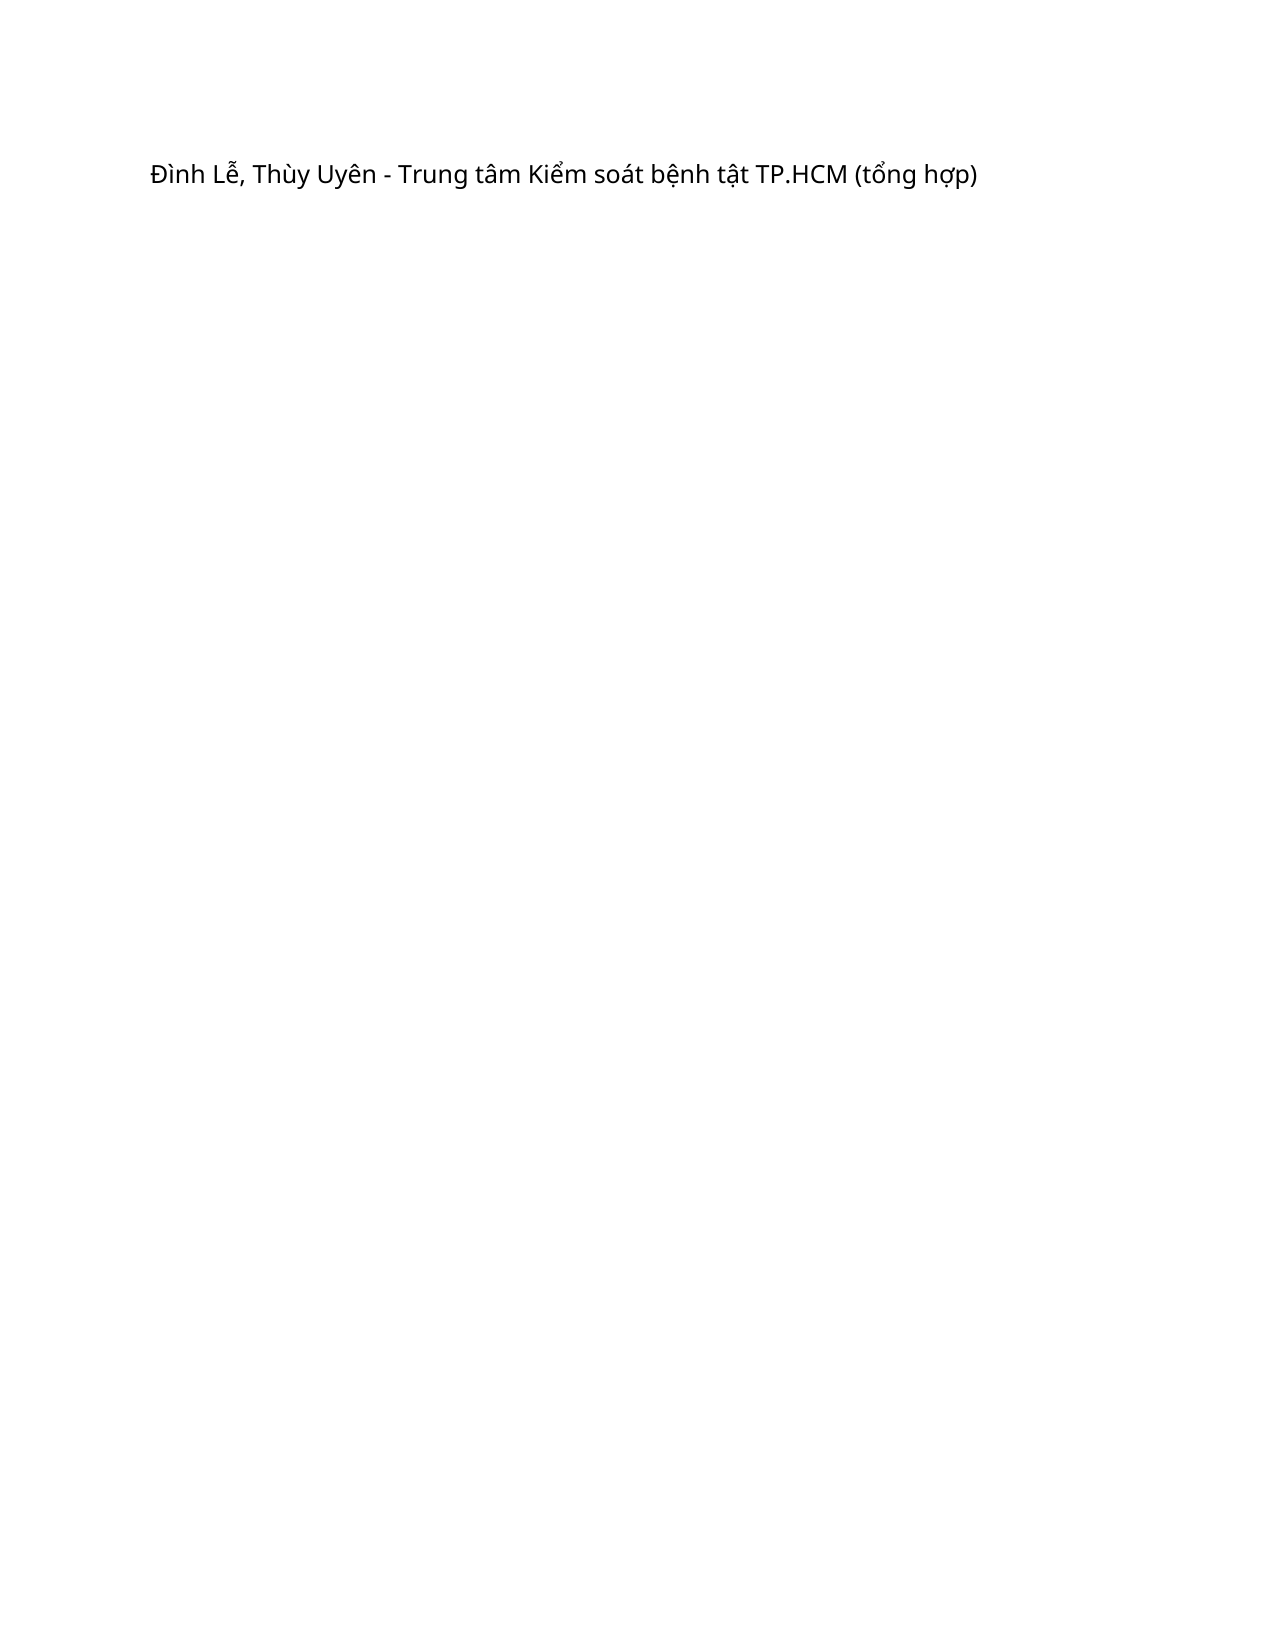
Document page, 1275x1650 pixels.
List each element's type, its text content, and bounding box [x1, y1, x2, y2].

text Đình Lễ, Thùy Uyên - Trung tâm Kiểm soát bệnh tật TP.HCM (tổng hợp) [150, 150, 1125, 191]
